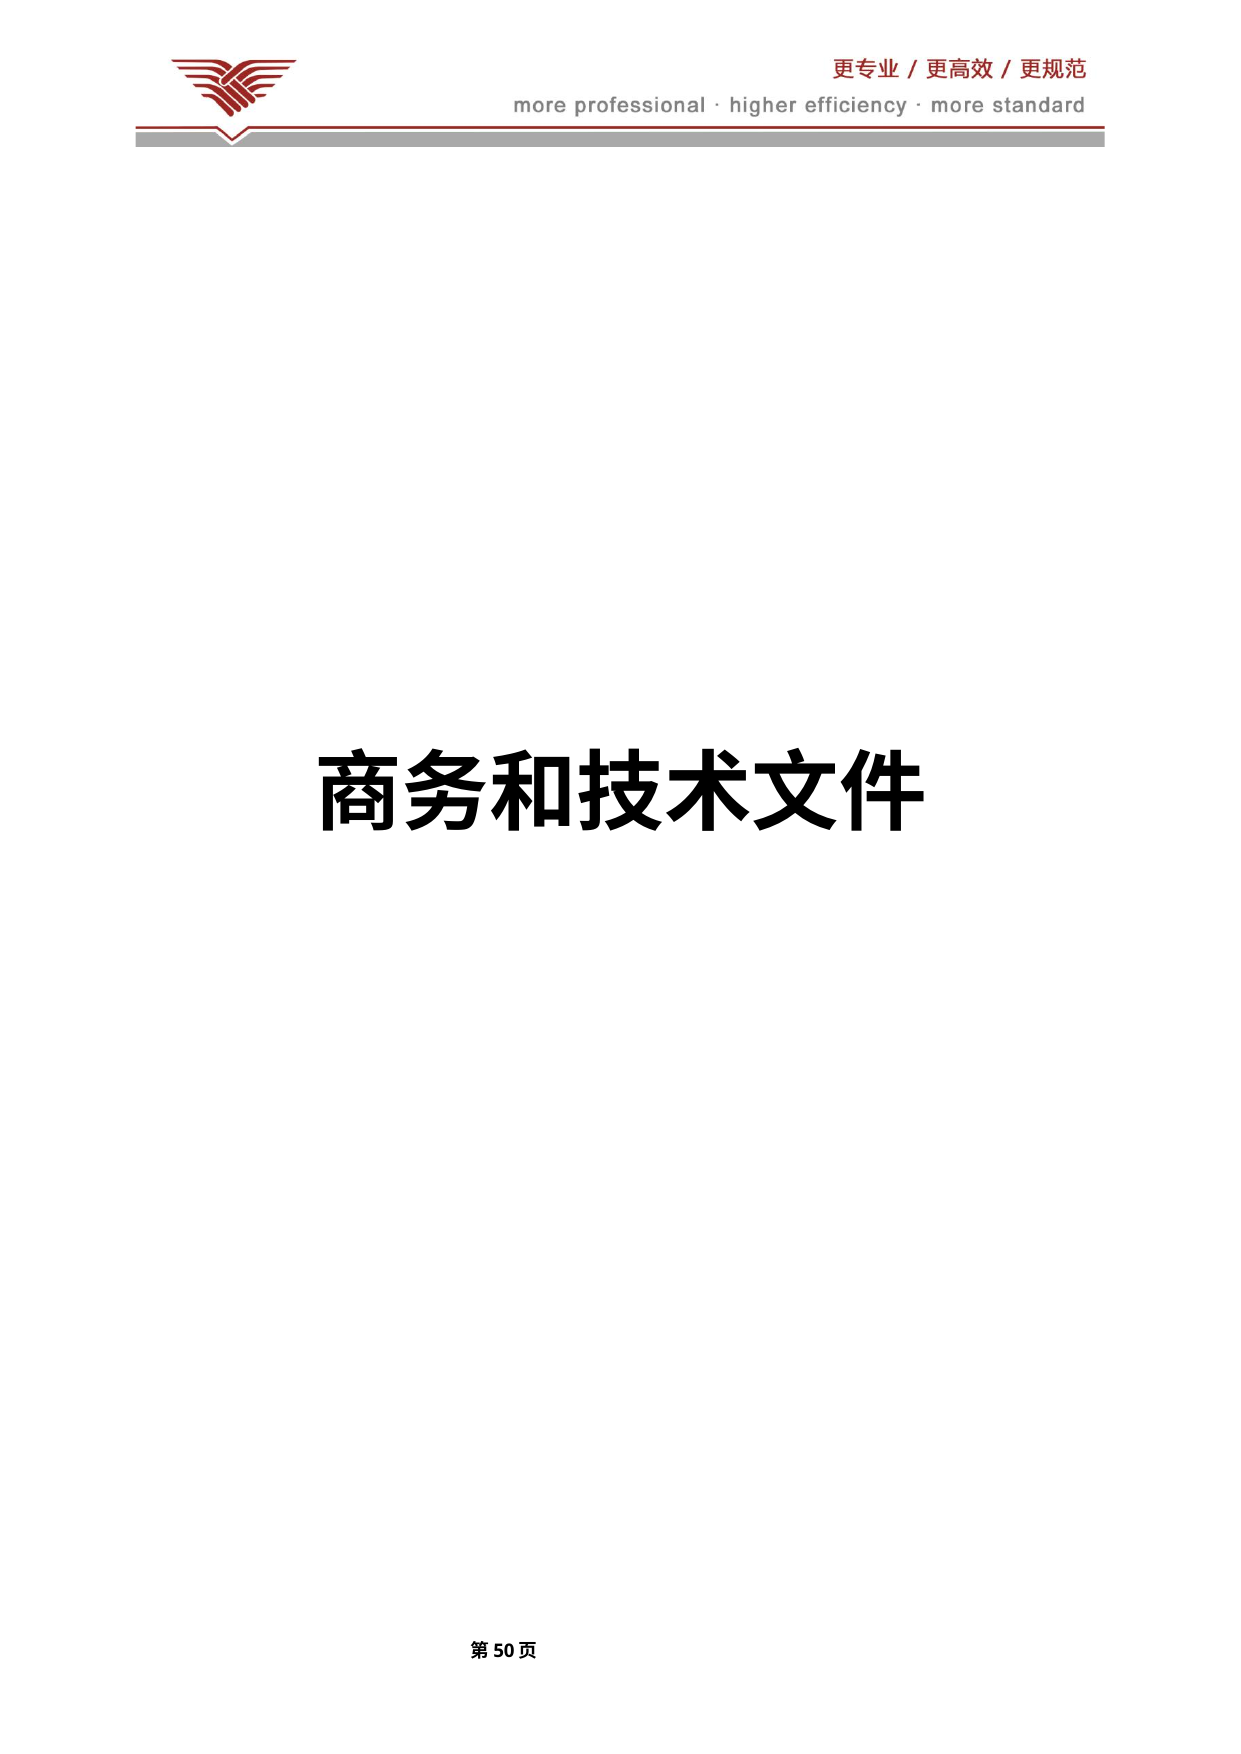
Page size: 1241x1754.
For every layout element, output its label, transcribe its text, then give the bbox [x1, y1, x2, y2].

picture [135, 35, 1105, 147]
text 商务和技术文件 [130, 722, 1110, 848]
